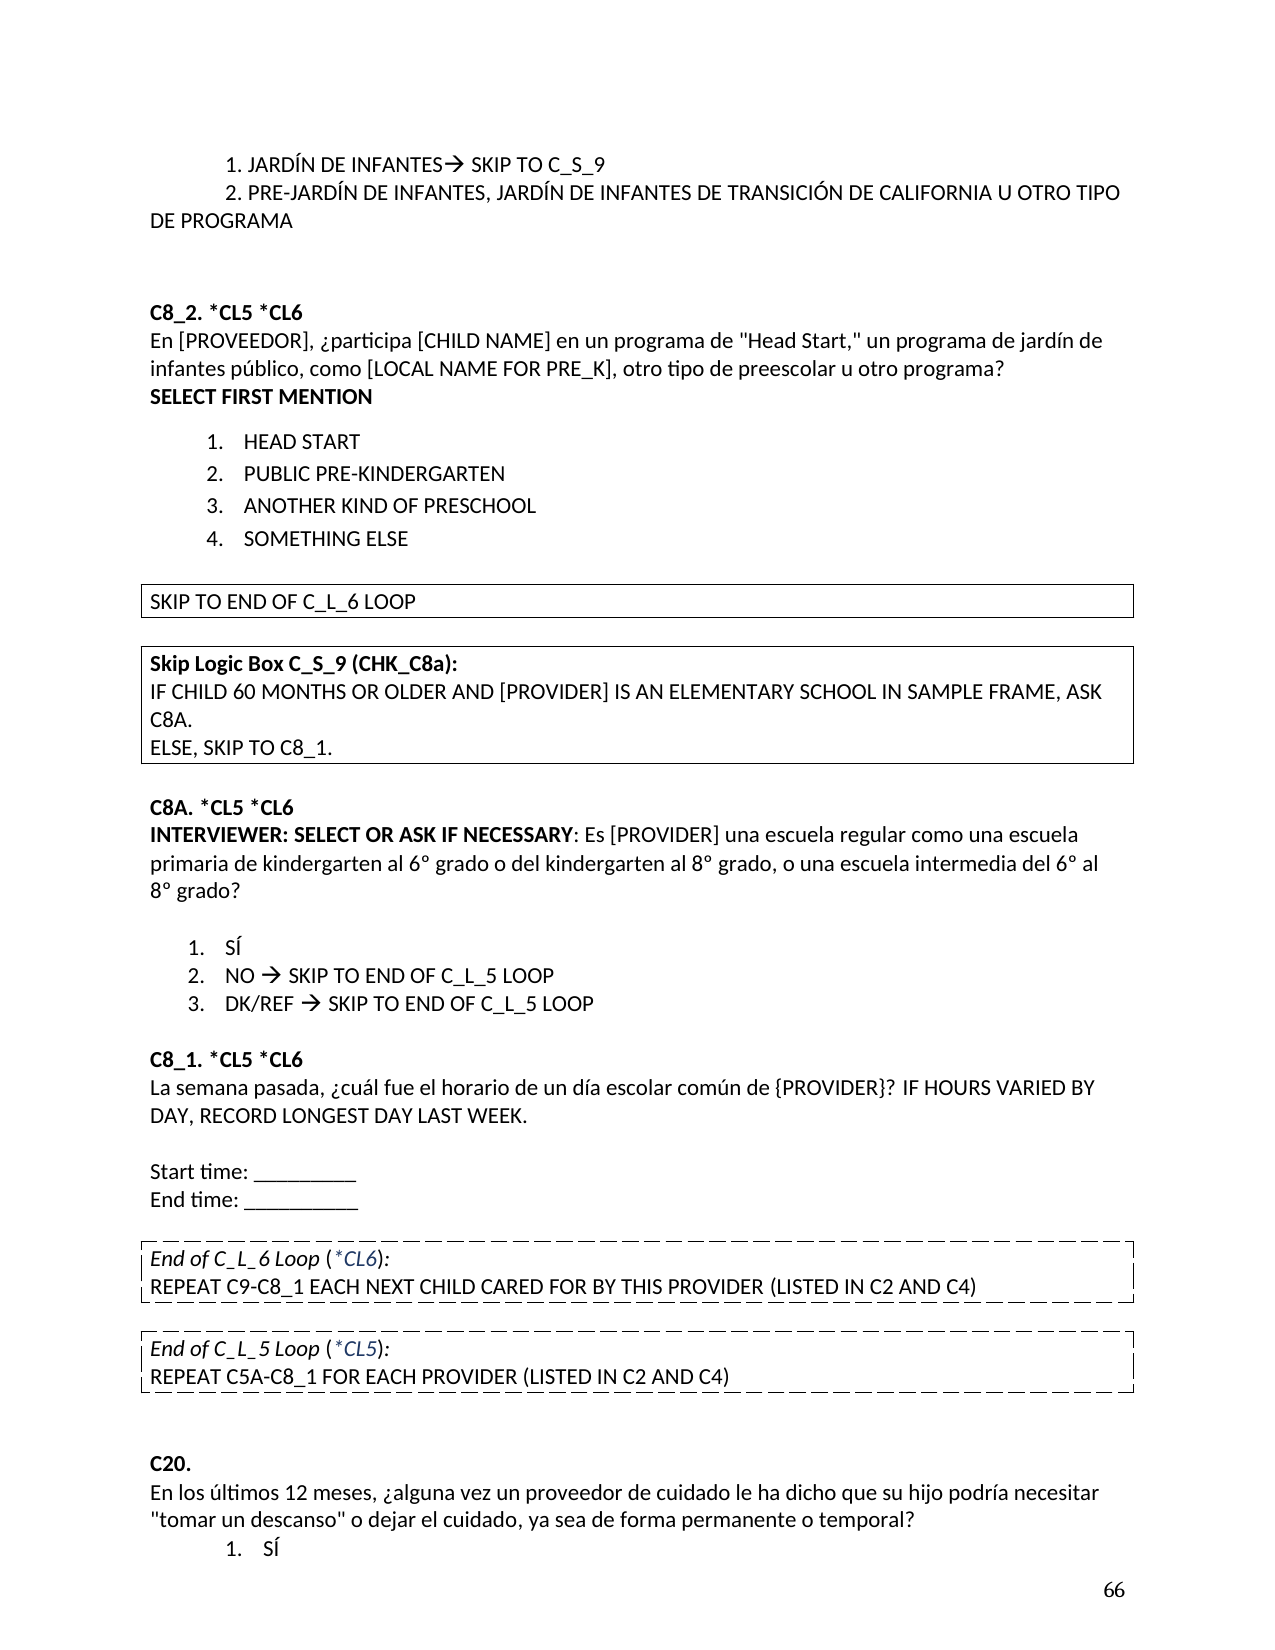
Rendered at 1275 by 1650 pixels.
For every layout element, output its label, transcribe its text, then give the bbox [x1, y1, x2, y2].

text Skip Logic Box C_S_9 (CHK_C8a): [142, 647, 1133, 677]
list ANOTHER KIND OF PRESCHOOL [206, 492, 1125, 519]
text INTERVIEWER: SELECT OR ASK IF NECESSARY: Es [PROVIDER] una escuela regular como una escuela primaria de kindergarten al 6º grado o del kindergarten al 8º grado, o una escuela intermedia del 6º al 8º grado? [150, 821, 1125, 905]
text End time: __________ [150, 1185, 1125, 1213]
text 1. JARDÍN DE INFANTES SKIP TO C_S_9 [150, 150, 1125, 178]
list PUBLIC PRE-KINDERGARTEN [206, 459, 1125, 487]
text 2. PRE-JARDÍN DE INFANTES, JARDÍN DE INFANTES DE TRANSICIÓN DE CALIFORNIA U OTRO TIPO DE PROGRAMA [150, 178, 1125, 234]
text C8_1. *CL5 *CL6 [150, 1045, 1125, 1073]
text End of C_L_6 Loop (*CL6): [141, 1241, 1134, 1269]
text 1. SÍ [225, 1534, 1125, 1562]
text Start time: _________ [150, 1157, 1125, 1185]
text C8A. *CL5 *CL6 [150, 793, 1125, 821]
text C20. [150, 1449, 1125, 1478]
text En [PROVEEDOR], ¿participa [CHILD NAME] en un programa de "Head Start," un programa de jardín de infantes público, como [LOCAL NAME FOR PRE_K], otro tipo de preescolar u otro programa? [150, 326, 1125, 382]
list NO SKIP TO END OF C_L_5 LOOP [187, 961, 1125, 989]
list HEAD START [206, 427, 1125, 455]
text La semana pasada, ¿cuál fue el horario de un día escolar común de {PROVIDER}? IF HOURS VARIED BY DAY, RECORD LONGEST DAY LAST WEEK. [150, 1073, 1125, 1129]
text En los últimos 12 meses, ¿alguna vez un proveedor de cuidado le ha dicho que su hijo podría necesitar "tomar un descanso" o dejar el cuidado, ya sea de forma permanente o temporal? [150, 1478, 1125, 1534]
text ELSE, SKIP TO C8_1. [142, 730, 1133, 763]
list SÍ [187, 933, 1125, 961]
text REPEAT C9-C8_1 EACH NEXT CHILD CARED FOR BY THIS PROVIDER (LISTED IN C2 AND C4) [141, 1269, 1134, 1303]
text SELECT FIRST MENTION [150, 382, 1125, 411]
list DK/REF SKIP TO END OF C_L_5 LOOP [187, 989, 1125, 1017]
text SKIP TO END OF C_L_6 LOOP [142, 585, 1133, 617]
list SOMETHING ELSE [206, 524, 1125, 552]
text REPEAT C5A-C8_1 FOR EACH PROVIDER (LISTED IN C2 AND C4) [141, 1359, 1134, 1393]
text End of C_L_5 Loop (*CL5): [141, 1331, 1134, 1359]
text IF CHILD 60 MONTHS OR OLDER AND [PROVIDER] IS AN ELEMENTARY SCHOOL IN SAMPLE FRAME, ASK C8A. [150, 677, 1125, 730]
text C8_2. *CL5 *CL6 [150, 298, 1125, 326]
